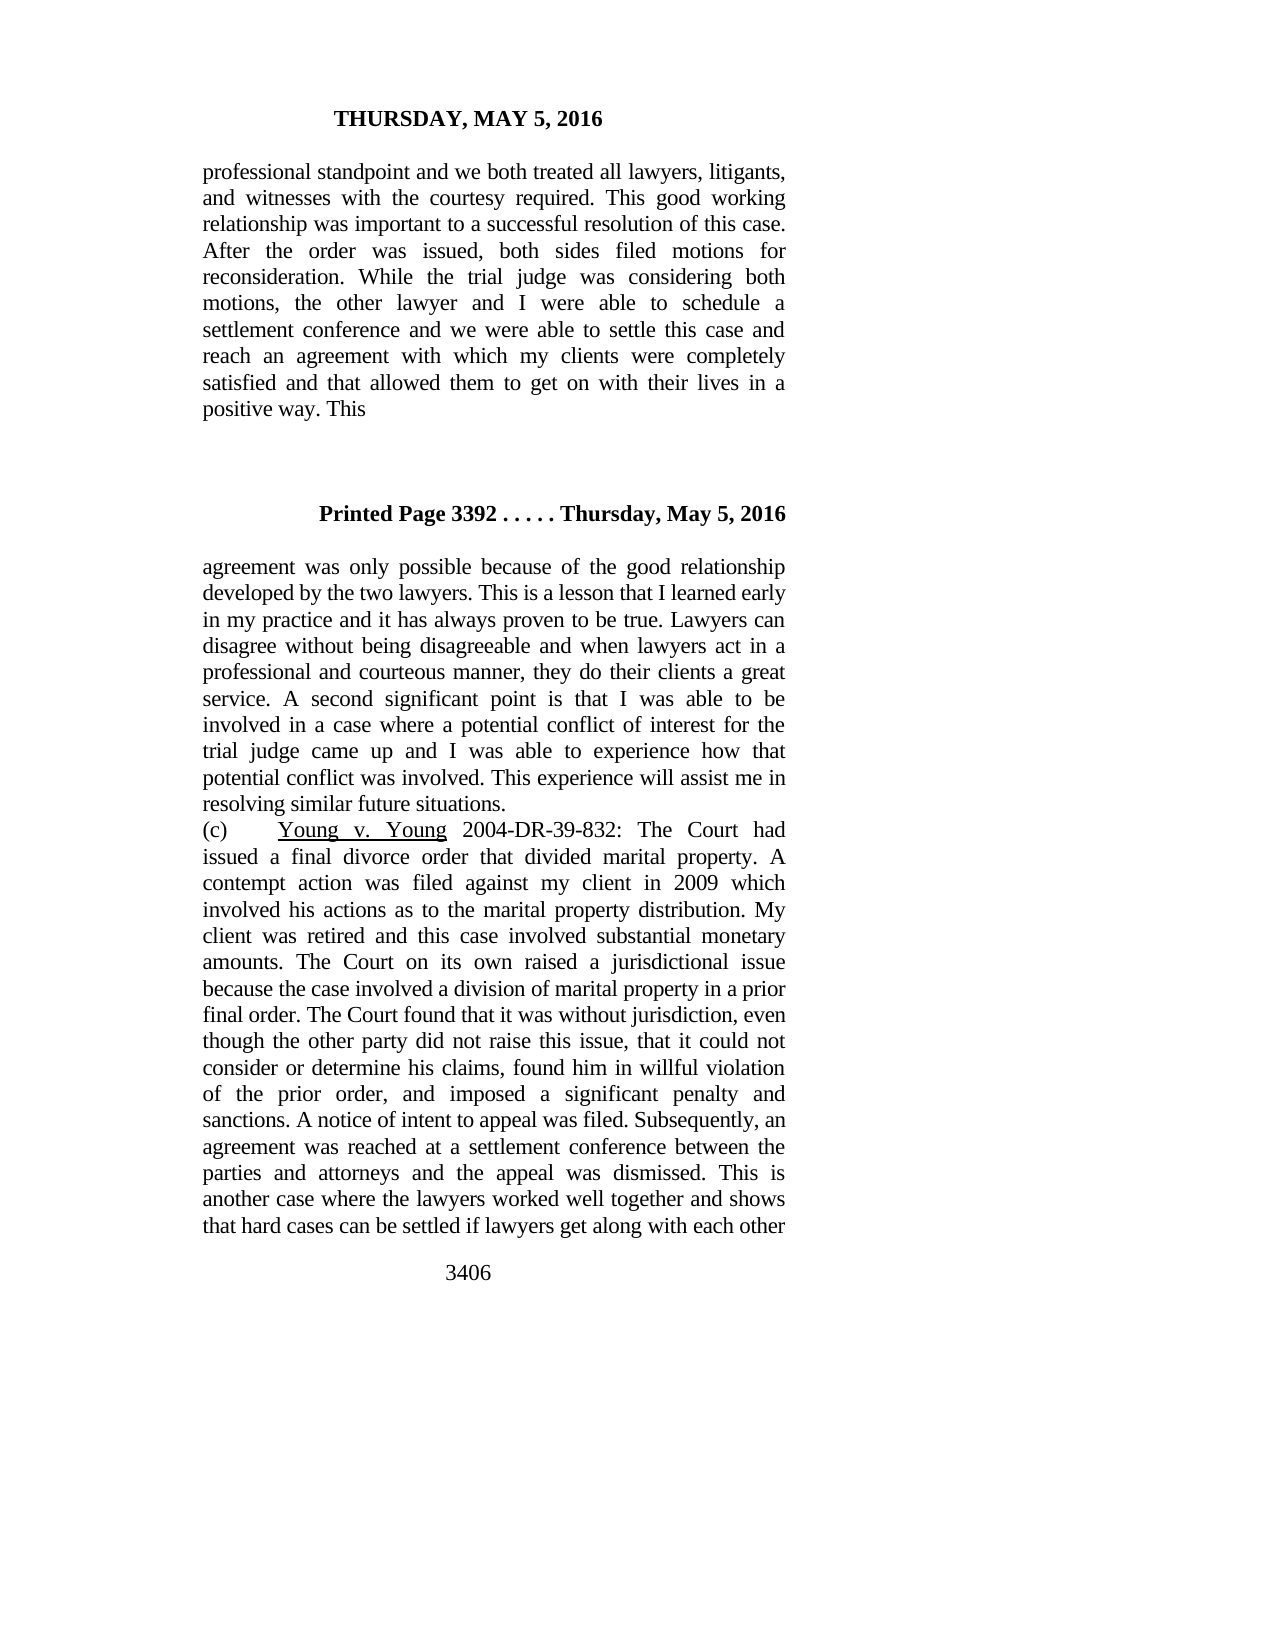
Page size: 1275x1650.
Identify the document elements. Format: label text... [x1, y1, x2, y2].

text agreement was only possible because of the good relationship developed by the two lawyers. This is a lesson that I learned early in my practice and it has always proven to be true. Lawyers can disagree without being disagreeable and when lawyers act in a professional and courteous manner, they do their clients a great service. A second significant point is that I was able to be involved in a case where a potential conflict of interest for the trial judge came up and I was able to experience how that potential conflict was involved. This experience will assist me in resolving similar future situations. [202, 553, 786, 817]
text Printed Page 3392 . . . . . Thursday, May 5, 2016 [127, 500, 786, 527]
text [202, 158, 786, 421]
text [202, 817, 786, 1238]
